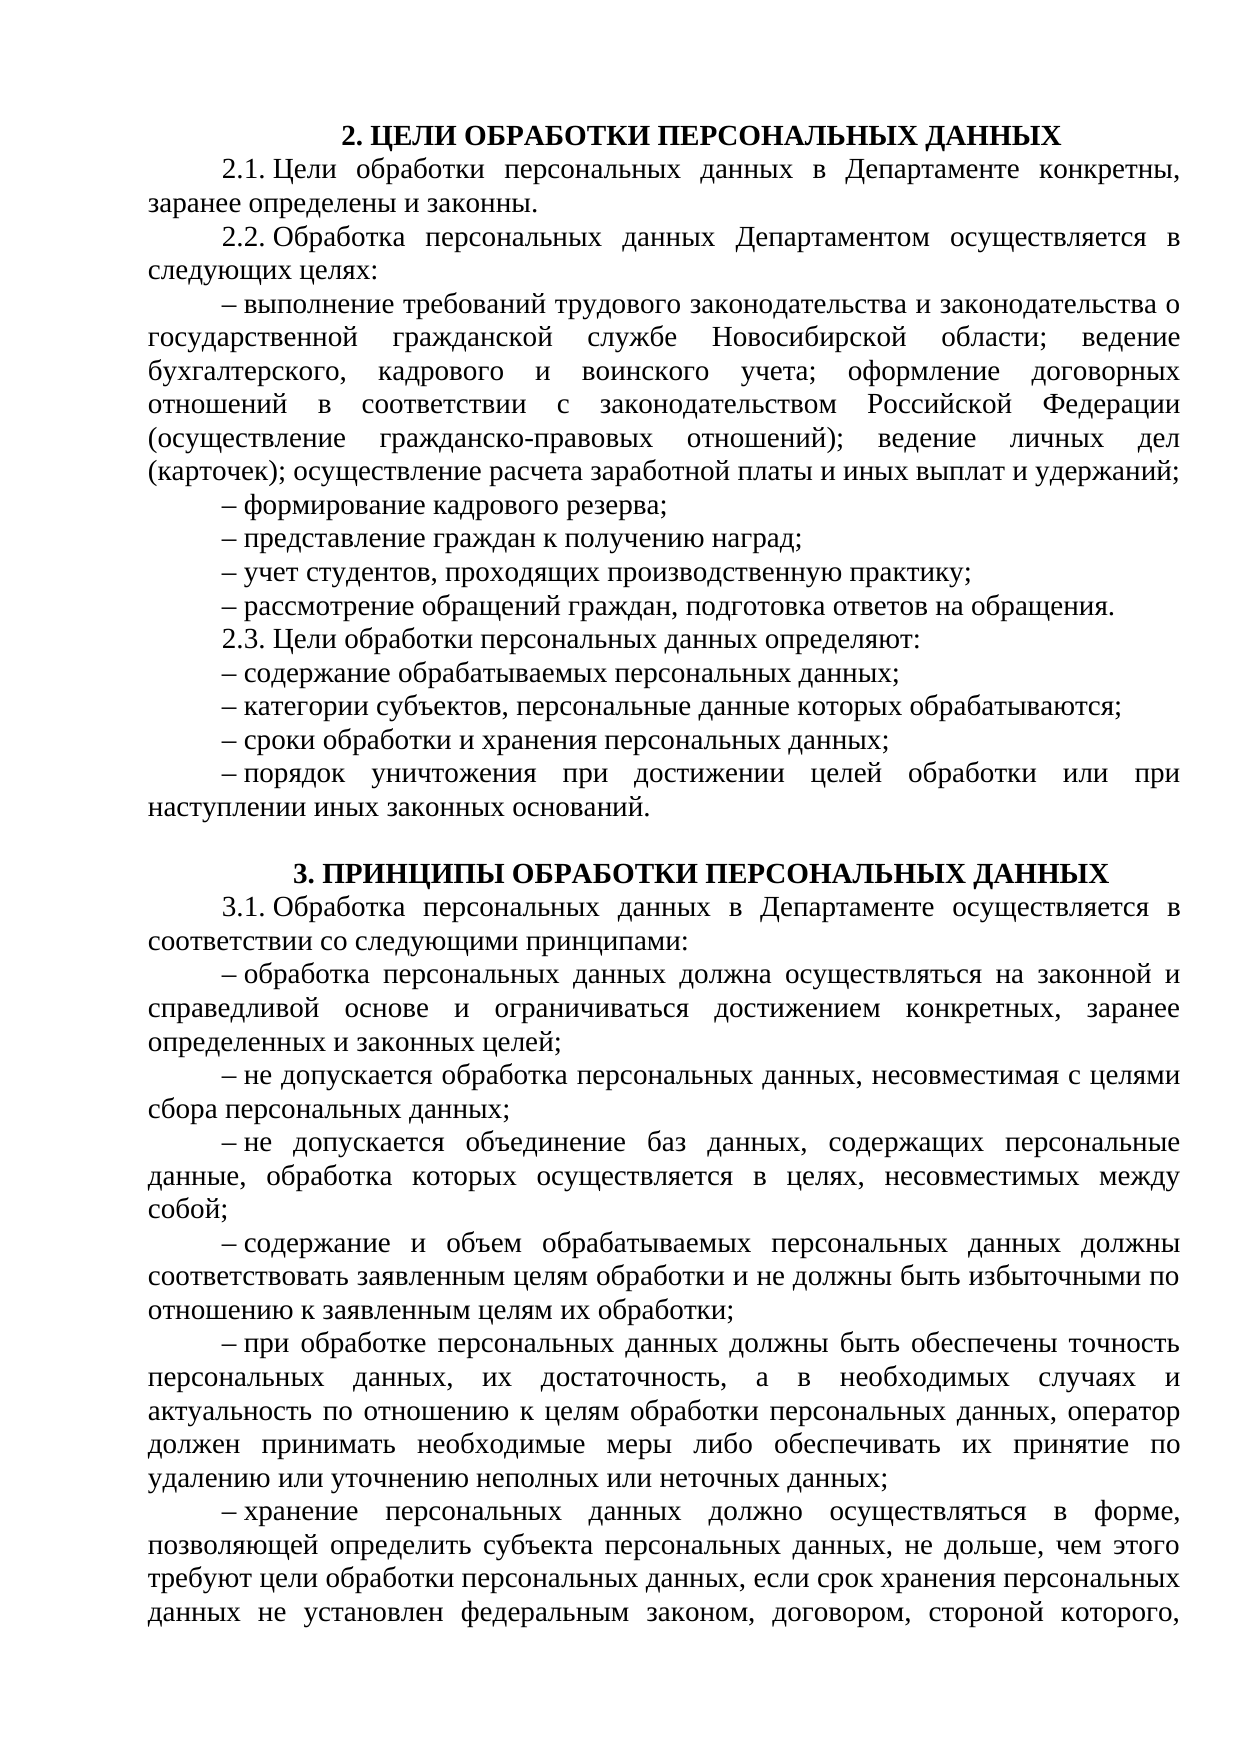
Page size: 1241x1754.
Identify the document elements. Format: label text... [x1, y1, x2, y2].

text учет студентов, проходящих производственную практику; [148, 554, 1181, 588]
text Цели обработки персональных данных определяют: [148, 621, 1181, 655]
text представление граждан к получению наград; [148, 521, 1181, 554]
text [148, 1493, 1181, 1627]
text обработка персональных данных должна осуществляться на законной и справедливой основе и ограничиваться достижением конкретных, заранее определенных и законных целей; [148, 957, 1181, 1057]
text Цели обработки персональных данных в Департаменте конкретны, заранее определены и законны. [148, 152, 1181, 219]
text содержание и объем обрабатываемых персональных данных должны соответствовать заявленным целям обработки и не должны быть избыточными по отношению к заявленным целям их обработки; [148, 1225, 1181, 1326]
text выполнение требований трудового законодательства и законодательства о государственной гражданской службе Новосибирской области; ведение бухгалтерского, кадрового и воинского учета; оформление договорных отношений в соответствии с законодательством Российской Федерации (осуществление гражданско-правовых отношений); ведение личных дел (карточек); осуществление расчета заработной платы и иных выплат и удержаний; [148, 286, 1181, 487]
text категории субъектов, персональные данные которых обрабатываются; [148, 688, 1181, 722]
text Цели обработки персональных данных [148, 118, 1181, 152]
text Обработка персональных данных Департаментом осуществляется в следующих целях: [148, 219, 1181, 286]
text Обработка персональных данных в Департаменте осуществляется в соответствии со следующими принципами: [148, 889, 1181, 957]
text при обработке персональных данных должны быть обеспечены точность персональных данных, их достаточность, а в необходимых случаях и актуальность по отношению к целям обработки персональных данных, оператор должен принимать необходимые меры либо обеспечивать их принятие по удалению или уточнению неполных или неточных данных; [148, 1326, 1181, 1493]
text не допускается объединение баз данных, содержащих персональные данные, обработка которых осуществляется в целях, несовместимых между собой; [148, 1124, 1181, 1225]
text формирование кадрового резерва; [148, 487, 1181, 521]
text содержание обрабатываемых персональных данных; [148, 655, 1181, 688]
text сроки обработки и хранения персональных данных; [148, 722, 1181, 755]
text Принципы обработки персональных данных [148, 856, 1181, 889]
text порядок уничтожения при достижении целей обработки или при наступлении иных законных оснований. [148, 755, 1181, 822]
text не допускается обработка персональных данных, несовместимая с целями сбора персональных данных; [148, 1057, 1181, 1124]
text рассмотрение обращений граждан, подготовка ответов на обращения. [148, 588, 1181, 621]
